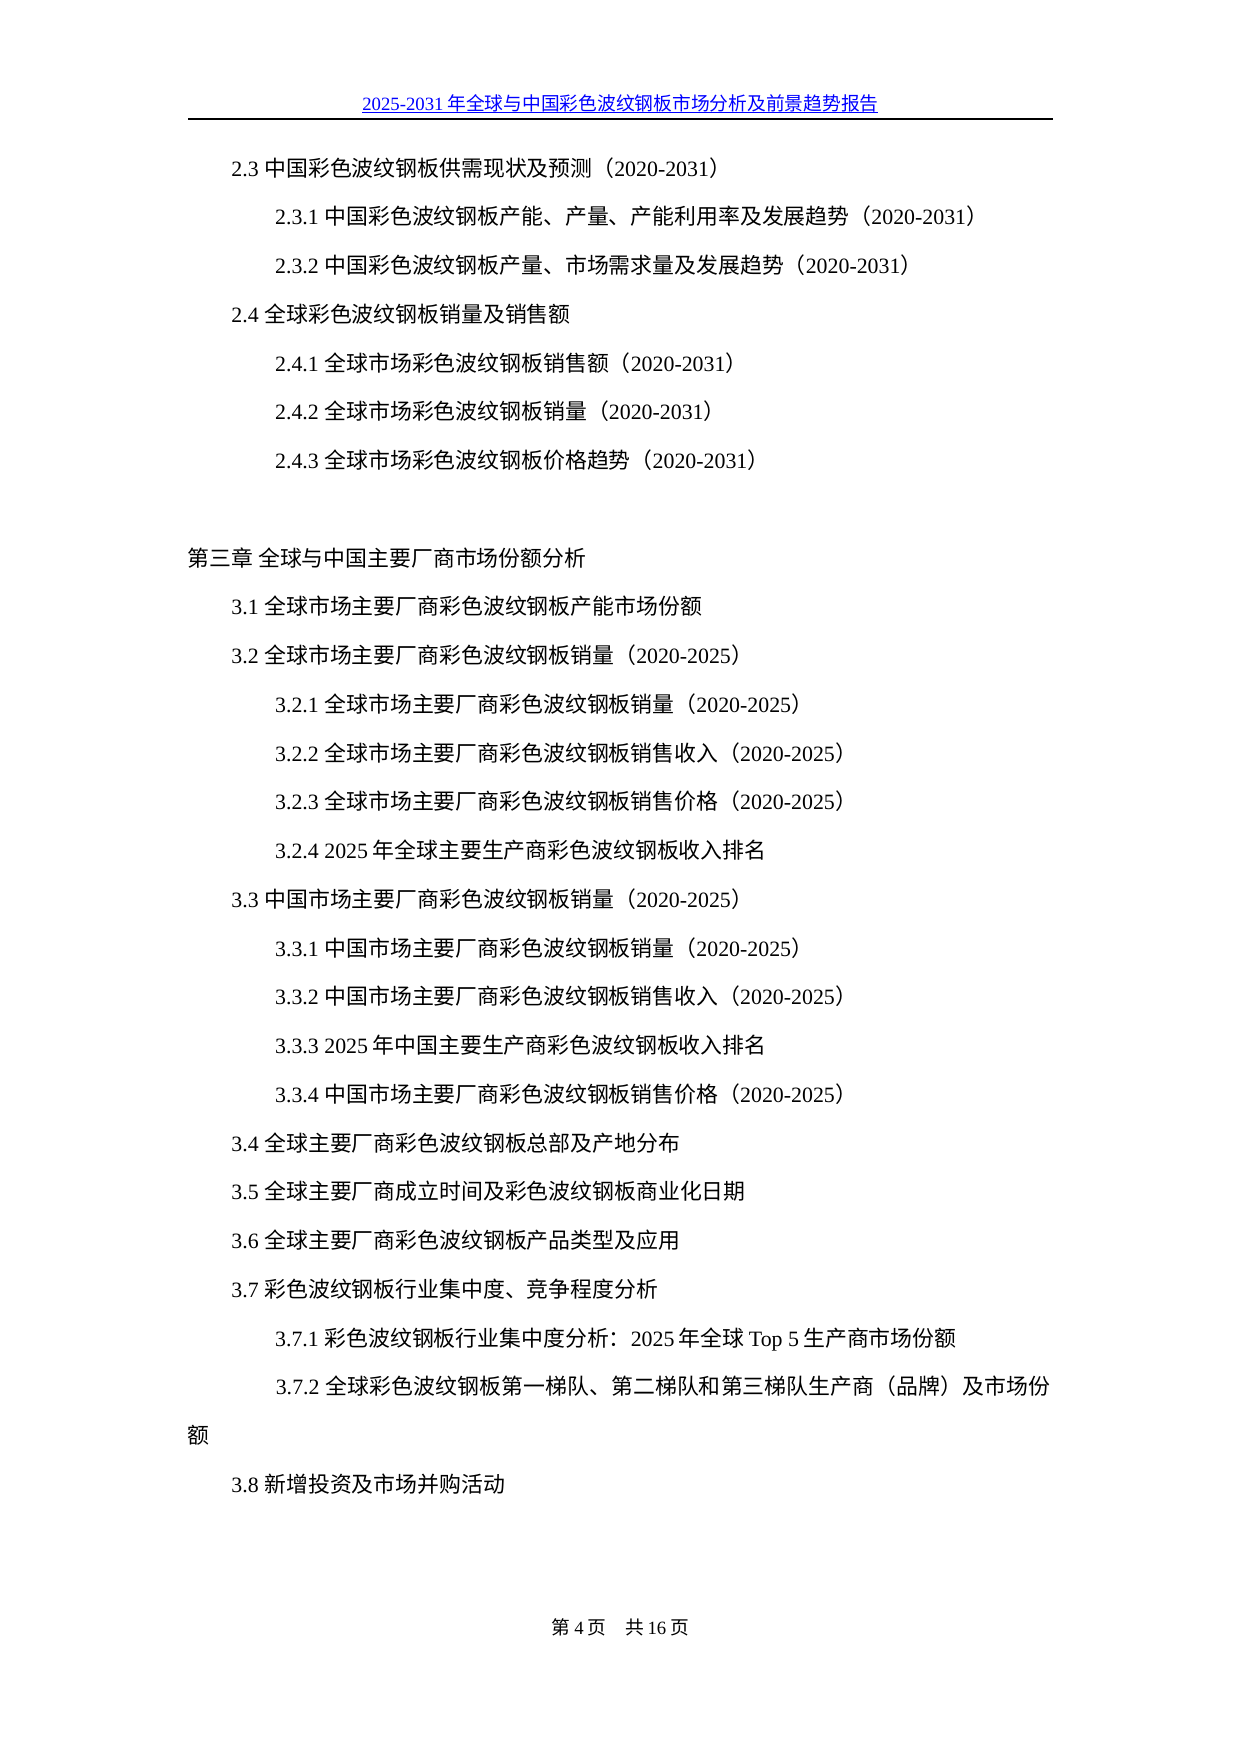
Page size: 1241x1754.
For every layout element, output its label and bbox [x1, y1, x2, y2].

text [187, 150, 1053, 1499]
